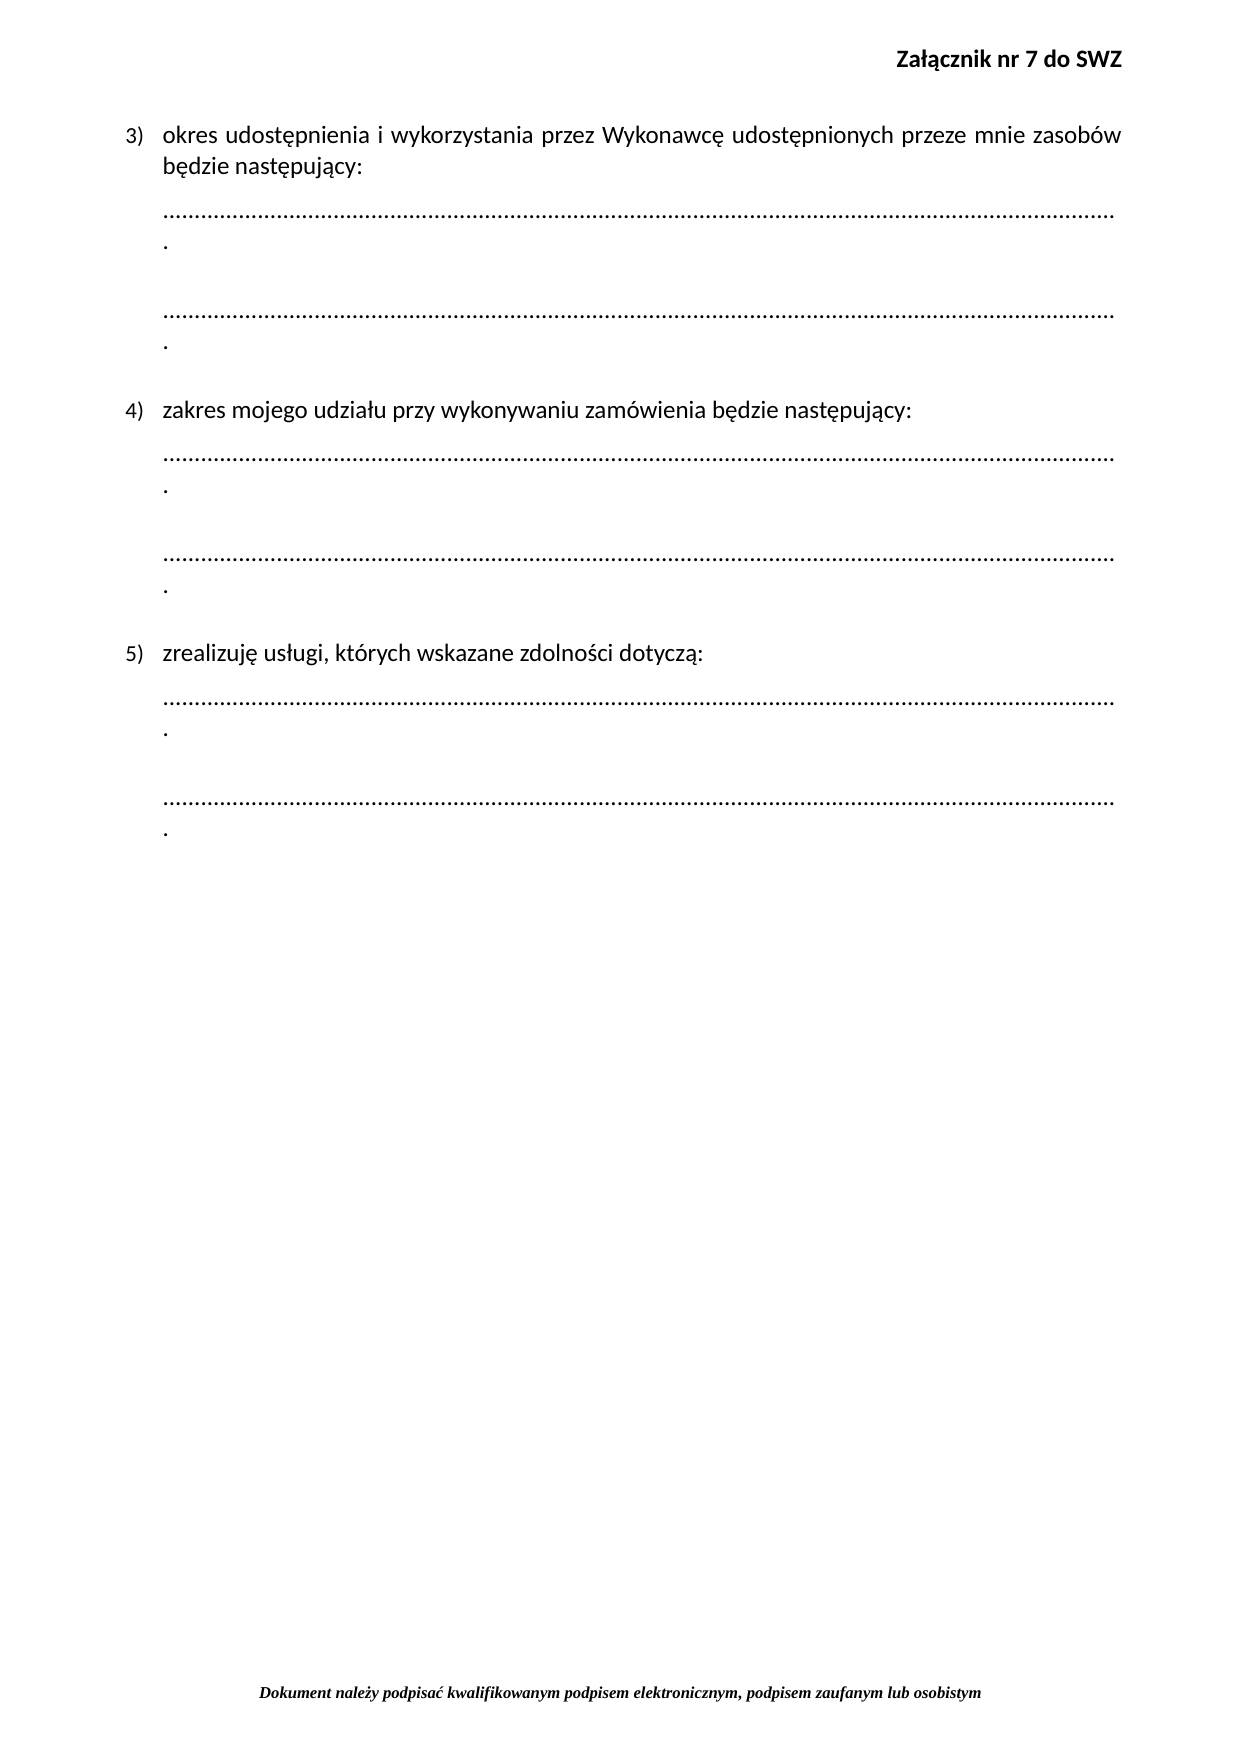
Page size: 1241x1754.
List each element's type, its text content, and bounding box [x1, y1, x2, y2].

list okres udostępnienia i wykorzystania przez Wykonawcę udostępnionych przeze mnie zasobów będzie następujący: [125, 118, 1122, 181]
list zakres mojego udziału przy wykonywaniu zamówienia będzie następujący: [125, 393, 1122, 424]
list zrealizuję usługi, których wskazane zdolności dotyczą: [125, 637, 1122, 668]
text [162, 193, 1122, 256]
